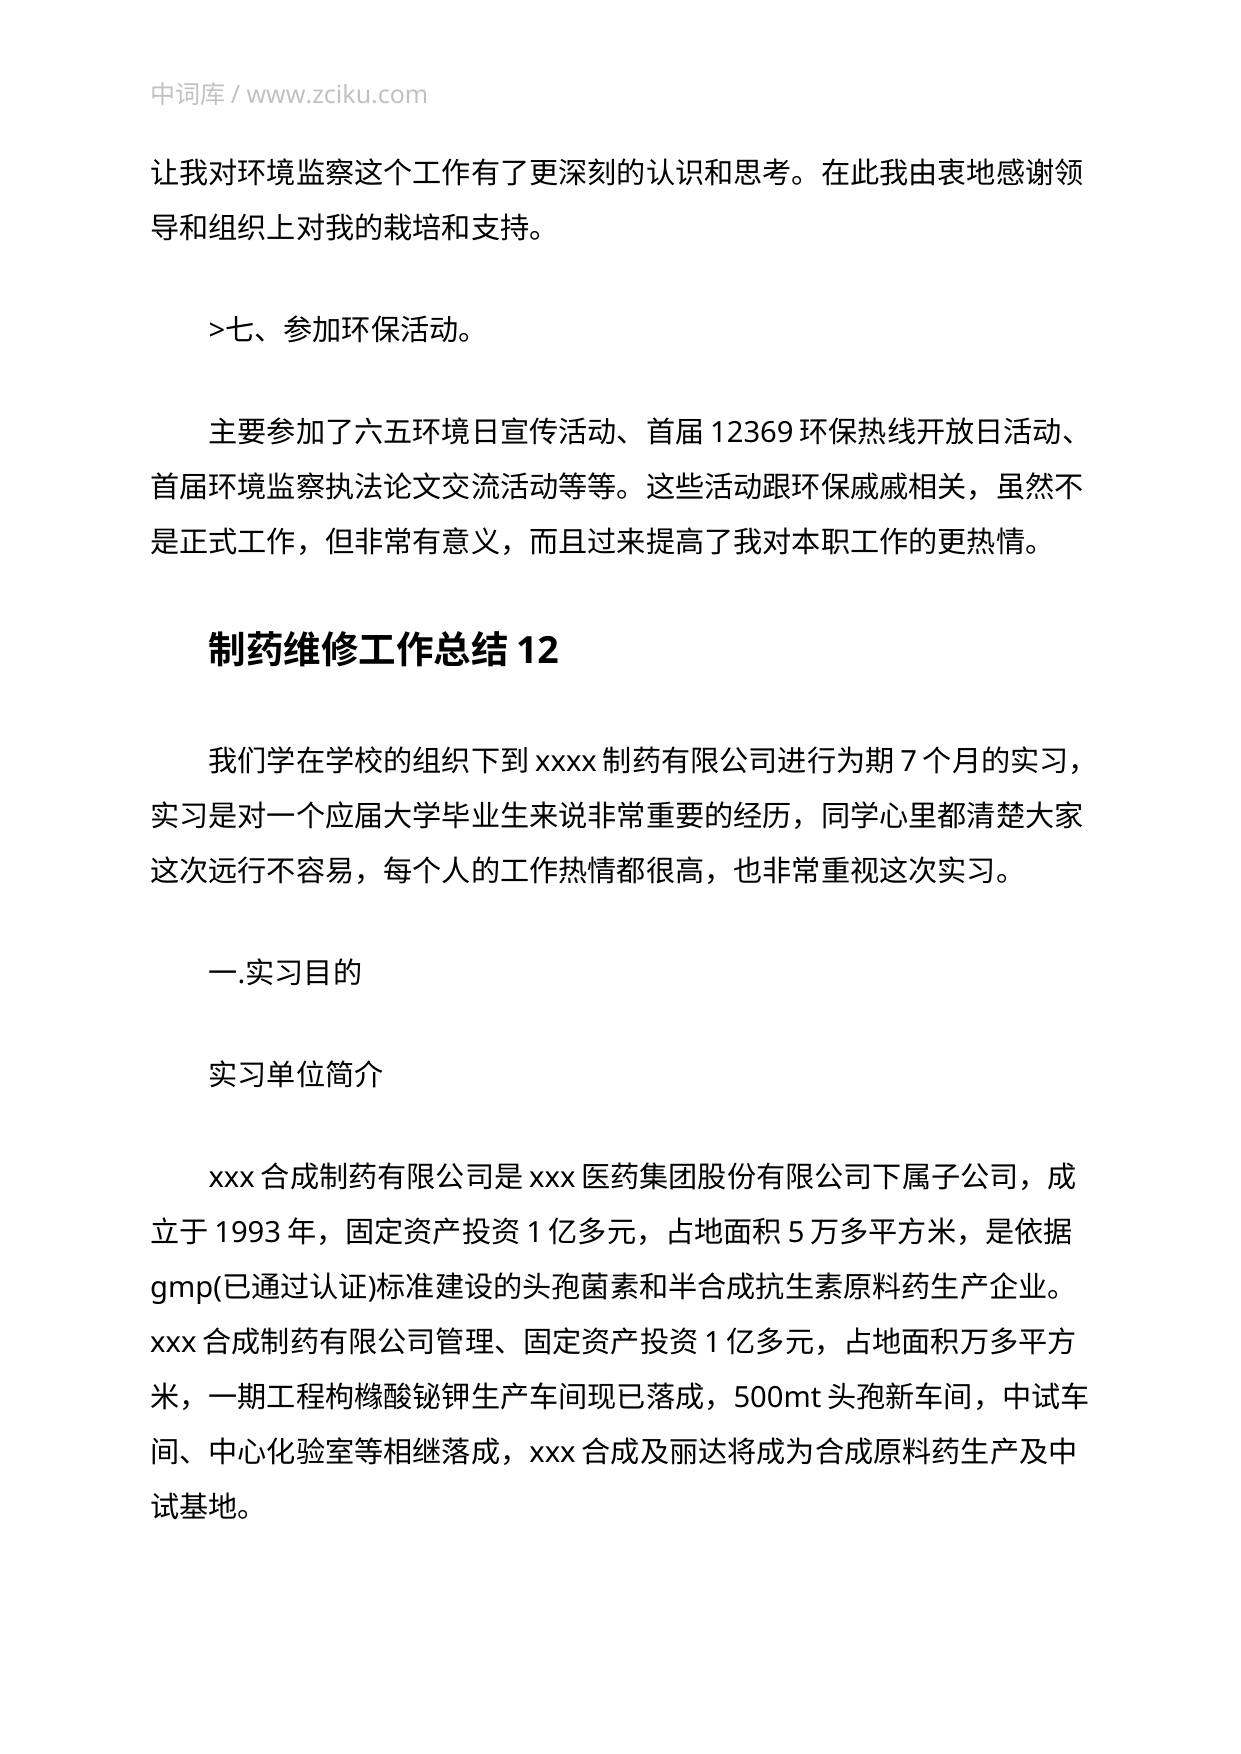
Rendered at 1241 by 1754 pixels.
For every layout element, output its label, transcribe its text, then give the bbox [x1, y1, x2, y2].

text 制药维修工作总结12 [150, 620, 1090, 675]
text 主要参加了六五环境日宣传活动、首届12369环保热线开放日活动、首届环境监察执法论文交流活动等等。这些活动跟环保戚戚相关，虽然不是正式工作，但非常有意义，而且过来提高了我对本职工作的更热情。 [150, 409, 1090, 561]
text xxx合成制药有限公司是xxx医药集团股份有限公司下属子公司，成立于1993年，固定资产投资1亿多元，占地面积5万多平方米，是依据gmp(已通过认证)标准建设的头孢菌素和半合成抗生素原料药生产企业。xxx合成制药有限公司管理、固定资产投资1亿多元，占地面积万多平方米，一期工程枸橼酸铋钾生产车间现已落成，500mt头孢新车间，中试车间、中心化验室等相继落成，xxx合成及丽达将成为合成原料药生产及中试基地。 [150, 1153, 1090, 1526]
text 一.实习目的 [150, 949, 1090, 992]
text 我们学在学校的组织下到xxxx制药有限公司进行为期7个月的实习，实习是对一个应届大学毕业生来说非常重要的经历，同学心里都清楚大家这次远行不容易，每个人的工作热情都很高，也非常重视这次实习。 [150, 738, 1090, 890]
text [150, 150, 1090, 247]
text >七、参加环保活动。 [150, 307, 1090, 349]
text 实习单位简介 [150, 1052, 1090, 1094]
